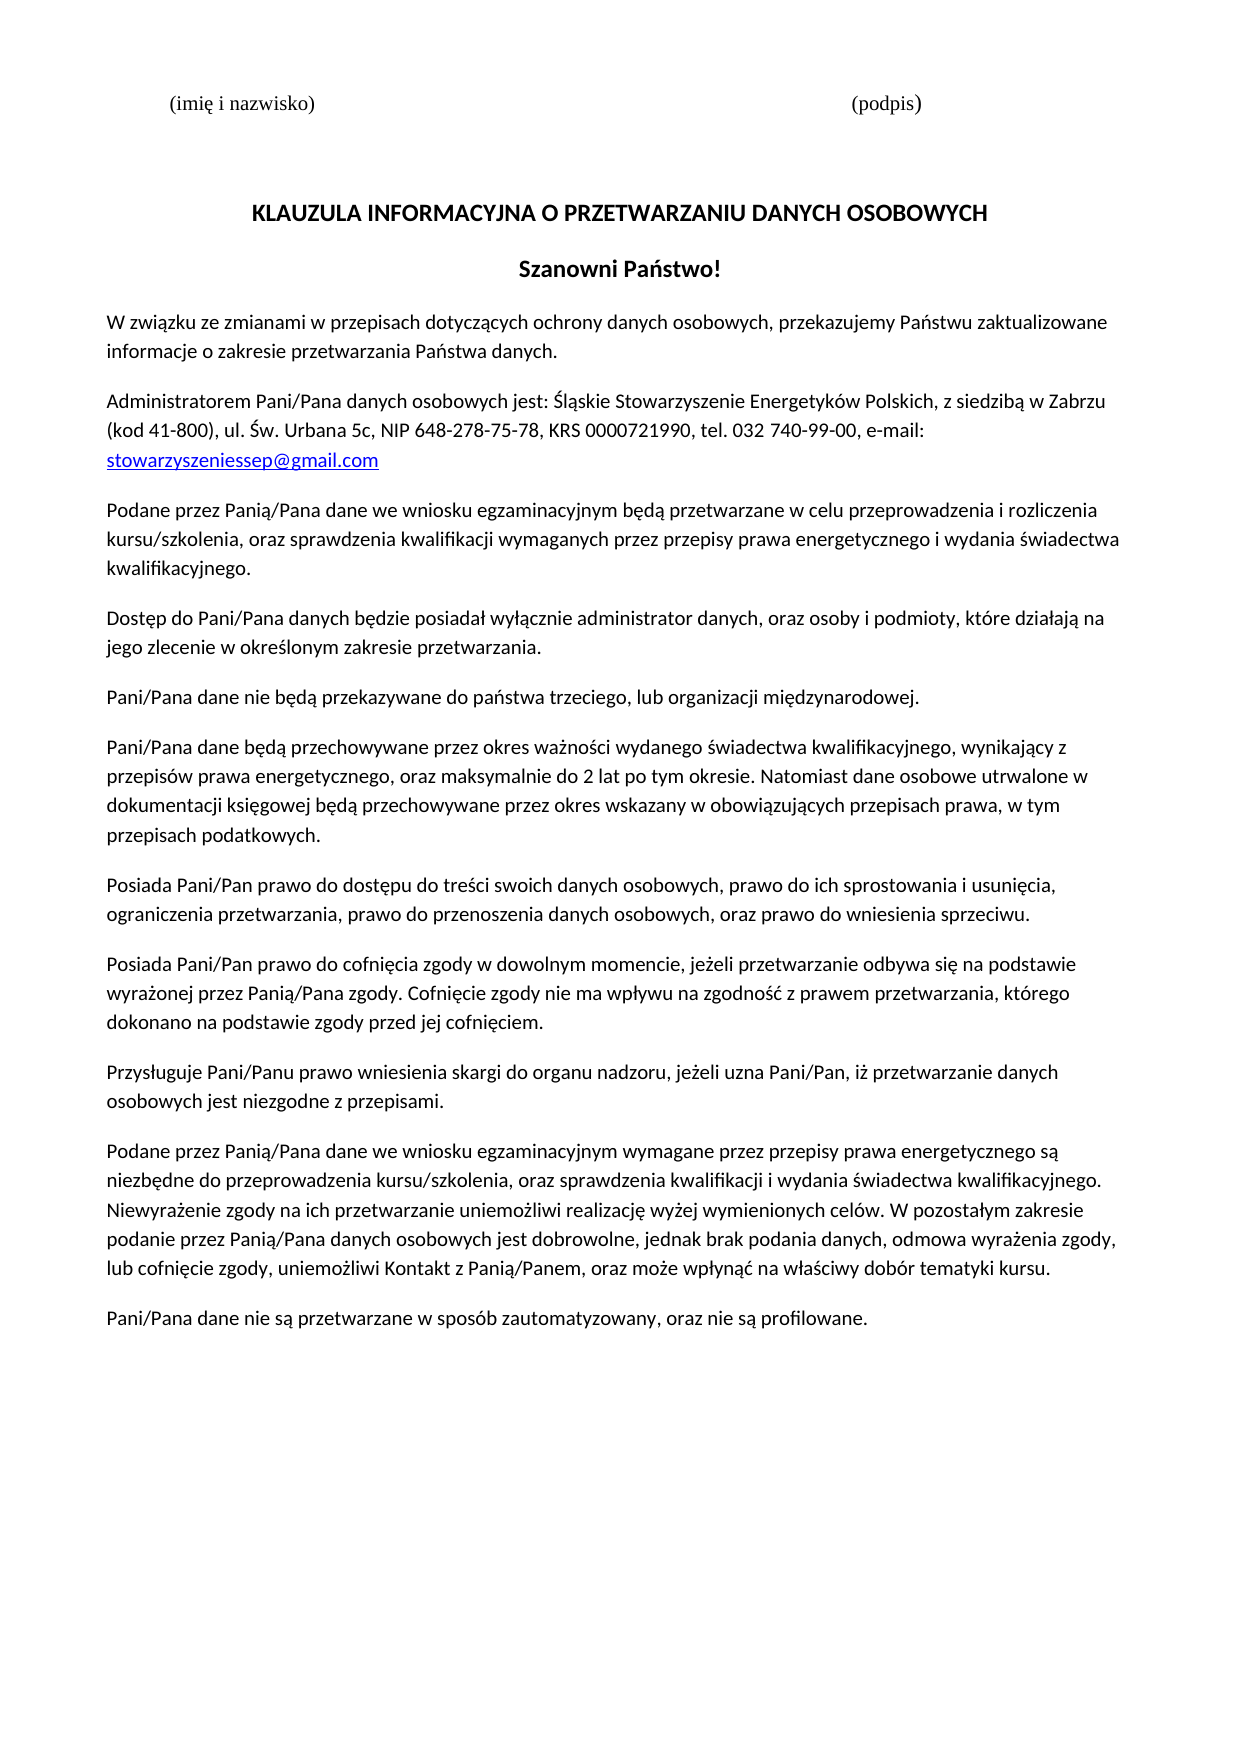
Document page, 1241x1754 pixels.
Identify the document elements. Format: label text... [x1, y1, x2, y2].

text Pani/Pana dane będą przechowywane przez okres ważności wydanego świadectwa kwalifikacyjnego, wynikający z przepisów prawa energetycznego, oraz maksymalnie do 2 lat po tym okresie. Natomiast dane osobowe utrwalone w dokumentacji księgowej będą przechowywane przez okres wskazany w obowiązujących przepisach prawa, w tym przepisach podatkowych. [106, 734, 1134, 847]
text Podane przez Panią/Pana dane we wniosku egzaminacyjnym będą przetwarzane w celu przeprowadzenia i rozliczenia kursu/szkolenia, oraz sprawdzenia kwalifikacji wymaganych przez przepisy prawa energetycznego i wydania świadectwa kwalifikacyjnego. [106, 497, 1134, 581]
text Administratorem Pani/Pana danych osobowych jest: Śląskie Stowarzyszenie Energetyków Polskich, z siedzibą w Zabrzu (kod 41-800), ul. Św. Urbana 5c, NIP 648-278-75-78, KRS 0000721990, tel. 032 740-99-00, e-mail: stowarzyszeniessep@gmail.com [106, 388, 1134, 472]
text (imię i nazwisko) (podpis) [106, 89, 1178, 115]
text Pani/Pana dane nie będą przekazywane do państwa trzeciego, lub organizacji międzynarodowej. [106, 684, 1134, 710]
text Przysługuje Pani/Panu prawo wniesienia skargi do organu nadzoru, jeżeli uzna Pani/Pan, iż przetwarzanie danych osobowych jest niezgodne z przepisami. [106, 1059, 1134, 1114]
text Posiada Pani/Pan prawo do dostępu do treści swoich danych osobowych, prawo do ich sprostowania i usunięcia, ograniczenia przetwarzania, prawo do przenoszenia danych osobowych, oraz prawo do wniesienia sprzeciwu. [106, 872, 1134, 926]
text KLAUZULA INFORMACYJNA O PRZETWARZANIU DANYCH OSOBOWYCH [106, 198, 1134, 228]
text Dostęp do Pani/Pana danych będzie posiadał wyłącznie administrator danych, oraz osoby i podmioty, które działają na jego zlecenie w określonym zakresie przetwarzania. [106, 605, 1134, 660]
text Podane przez Panią/Pana dane we wniosku egzaminacyjnym wymagane przez przepisy prawa energetycznego są niezbędne do przeprowadzenia kursu/szkolenia, oraz sprawdzenia kwalifikacji i wydania świadectwa kwalifikacyjnego. Niewyrażenie zgody na ich przetwarzanie uniemożliwi realizację wyżej wymienionych celów. W pozostałym zakresie podanie przez Panią/Pana danych osobowych jest dobrowolne, jednak brak podania danych, odmowa wyrażenia zgody, lub cofnięcie zgody, uniemożliwi Kontakt z Panią/Panem, oraz może wpłynąć na właściwy dobór tematyki kursu. [106, 1138, 1134, 1281]
text W związku ze zmianami w przepisach dotyczących ochrony danych osobowych, przekazujemy Państwu zaktualizowane informacje o zakresie przetwarzania Państwa danych. [106, 309, 1134, 364]
text Szanowni Państwo! [106, 253, 1134, 284]
text Pani/Pana dane nie są przetwarzane w sposób zautomatyzowany, oraz nie są profilowane. [106, 1305, 1134, 1331]
text Posiada Pani/Pan prawo do cofnięcia zgody w dowolnym momencie, jeżeli przetwarzanie odbywa się na podstawie wyrażonej przez Panią/Pana zgody. Cofnięcie zgody nie ma wpływu na zgodność z prawem przetwarzania, którego dokonano na podstawie zgody przed jej cofnięciem. [106, 951, 1134, 1035]
